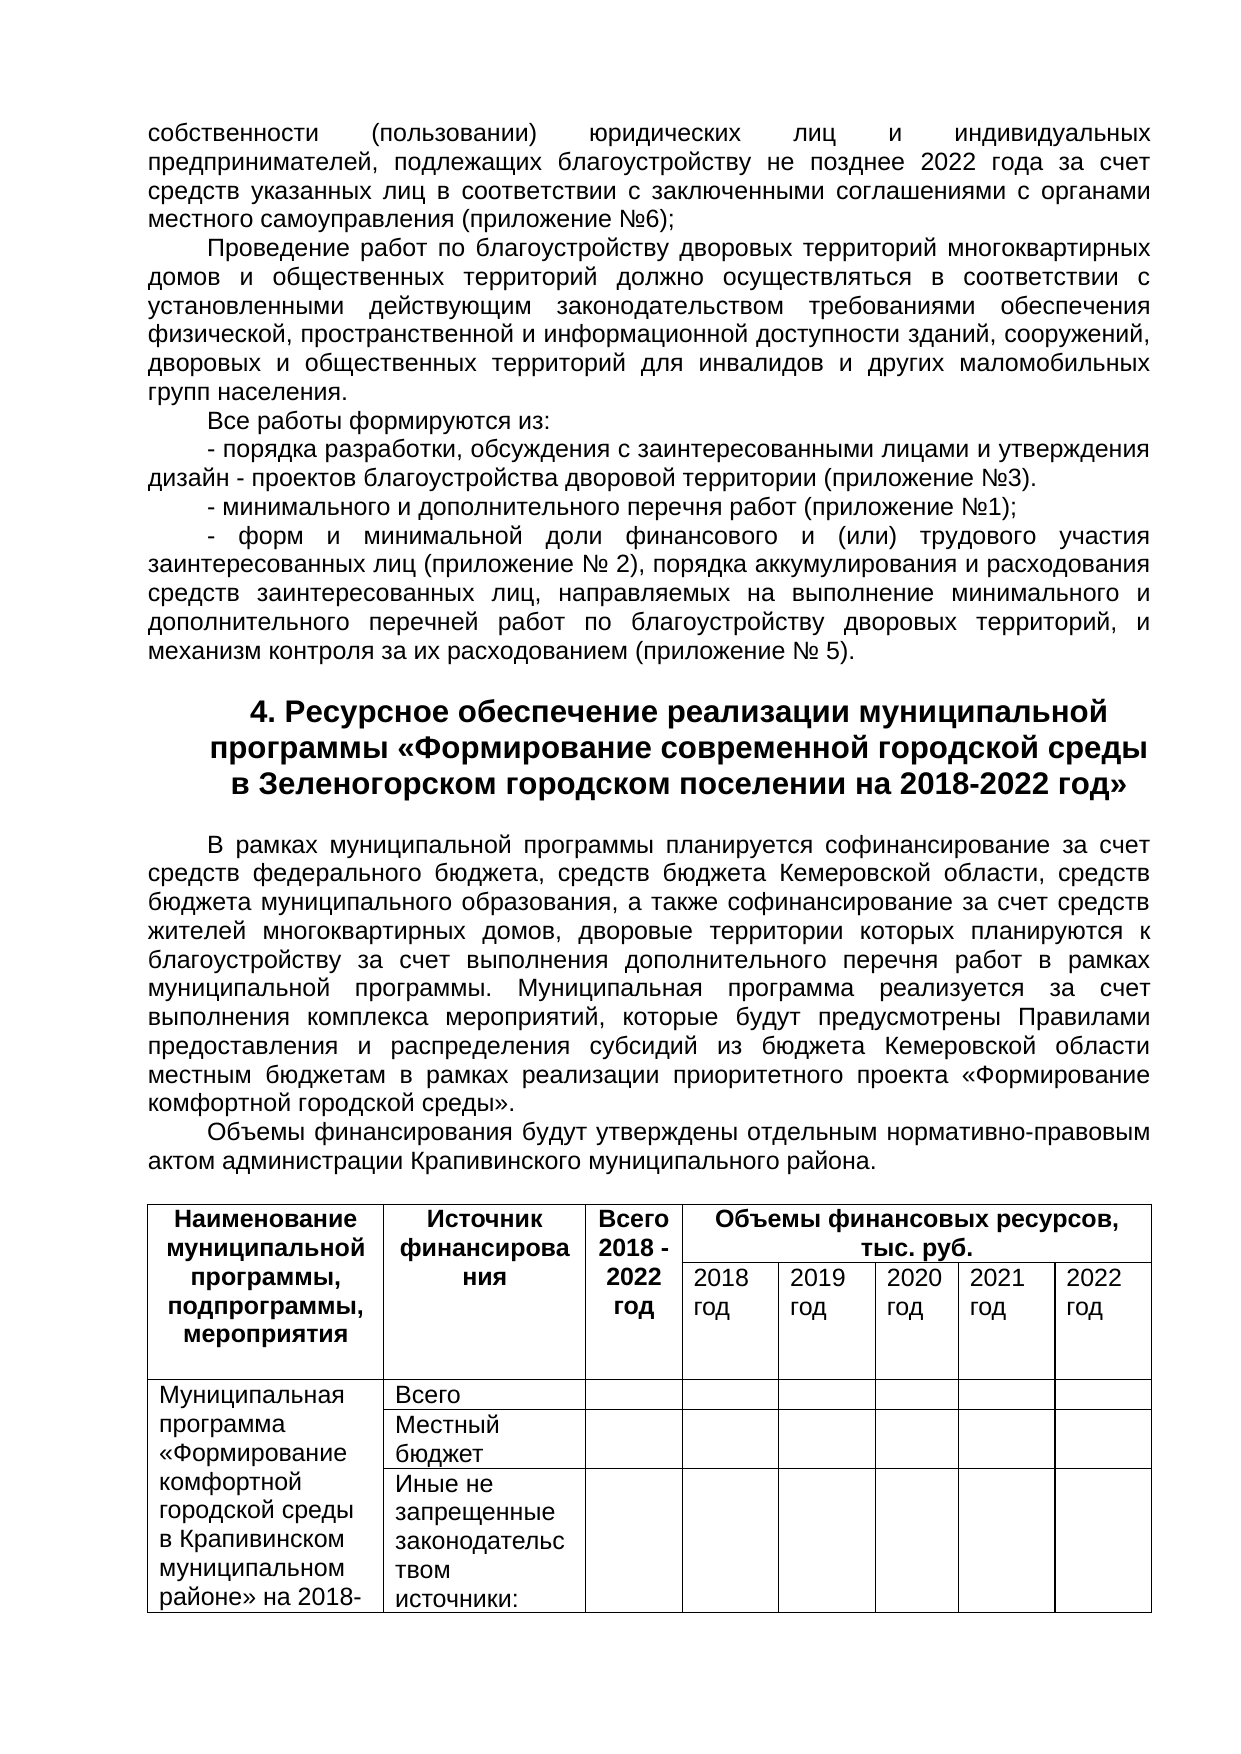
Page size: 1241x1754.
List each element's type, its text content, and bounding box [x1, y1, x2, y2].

table_cell [959, 1469, 1054, 1612]
table_cell [683, 1410, 778, 1467]
text В рамках муниципальной программы планируется софинансирование за счет средств федерального бюджета, средств бюджета Кемеровской области, средств бюджета муниципального образования, а также софинансирование за счет средств жителей многоквартирных домов, дворовые территории которых планируются к благоустройству за счет выполнения дополнительного перечня работ в рамках муниципальной программы. Муниципальная программа реализуется за счет выполнения комплекса мероприятий, которые будут предусмотрены Правилами предоставления и распределения субсидий из бюджета Кемеровской области местным бюджетам в рамках реализации приоритетного проекта «Формирование комфортной городской среды». [148, 830, 1152, 1117]
text 4. Ресурсное обеспечение реализации муниципальной программы «Формирование современной городской среды в Зеленогорском городском поселении на 2018-2022 год» [207, 693, 1152, 801]
table_cell [959, 1380, 1054, 1409]
table_header Наименование муниципальной программы, подпрограммы, мероприятия [148, 1205, 383, 1379]
table_cell Муниципальная программа «Формирование комфортной городской среды в Крапивинском муниципальном районе» на 2018-2022 годы» [148, 1380, 383, 1612]
text Все работы формируются из: [148, 406, 1152, 434]
table_cell [876, 1469, 958, 1612]
table_header Всего 2018 -2022 год [586, 1205, 682, 1379]
text - минимального и дополнительного перечня работ (приложение №1); [148, 492, 1152, 521]
table_header Объемы финансовых ресурсов, тыс. руб. [683, 1205, 1151, 1262]
table_cell [586, 1469, 682, 1612]
table_cell 2021 год [959, 1263, 1054, 1379]
table_cell [779, 1410, 875, 1467]
table_cell Всего [384, 1380, 585, 1409]
table_cell [779, 1469, 875, 1612]
table_cell 2019 год [779, 1263, 875, 1379]
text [148, 118, 1152, 233]
text Объемы финансирования будут утверждены отдельным нормативно-правовым актом администрации Крапивинского муниципального района. [148, 1117, 1152, 1175]
table_cell [586, 1380, 682, 1409]
table_cell 2018 год [683, 1263, 778, 1379]
text - порядка разработки, обсуждения с заинтересованными лицами и утверждения дизайн - проектов благоустройства дворовой территории (приложение №3). [148, 434, 1152, 492]
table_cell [384, 1469, 585, 1612]
table_cell 2022 год [1056, 1263, 1151, 1379]
table_cell 2020 год [876, 1263, 958, 1379]
table_cell [876, 1380, 958, 1409]
table_cell [1056, 1380, 1151, 1409]
table_cell [779, 1380, 875, 1409]
table_cell [586, 1410, 682, 1467]
table_cell [683, 1380, 778, 1409]
text - форм и минимальной доли финансового и (или) трудового участия заинтересованных лиц (приложение № 2), порядка аккумулирования и расходования средств заинтересованных лиц, направляемых на выполнение минимального и дополнительного перечней работ по благоустройству дворовых территорий, и механизм контроля за их расходованием (приложение № 5). [148, 521, 1152, 664]
table_cell Местный бюджет [384, 1410, 585, 1467]
table_header Источник финансирования [384, 1205, 585, 1379]
table_cell [876, 1410, 958, 1467]
table_cell [1056, 1469, 1151, 1612]
table_cell [959, 1410, 1054, 1467]
text Проведение работ по благоустройству дворовых территорий многоквартирных домов и общественных территорий должно осуществляться в соответствии с установленными действующим законодательством требованиями обеспечения физической, пространственной и информационной доступности зданий, сооружений, дворовых и общественных территорий для инвалидов и других маломобильных групп населения. [148, 233, 1152, 406]
table_cell [1056, 1410, 1151, 1467]
table_cell [683, 1469, 778, 1612]
